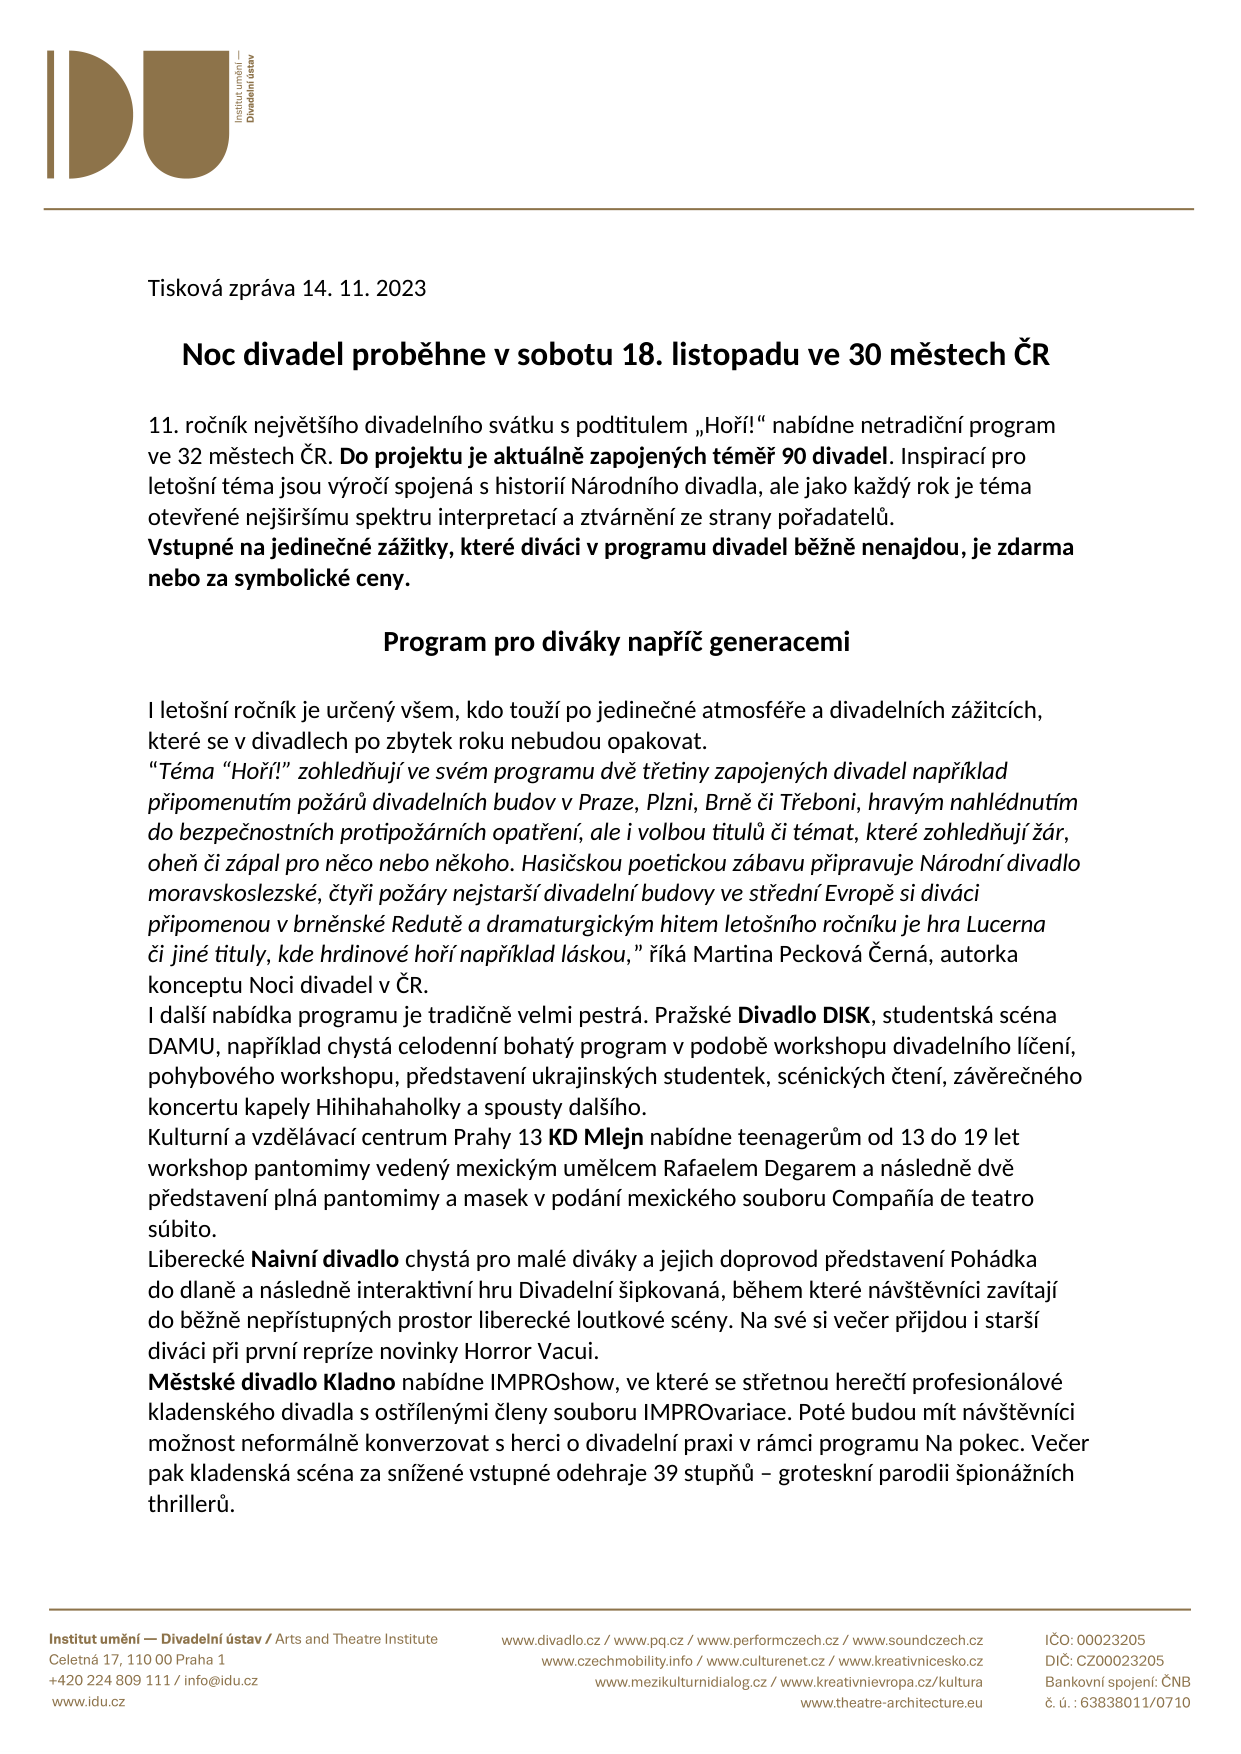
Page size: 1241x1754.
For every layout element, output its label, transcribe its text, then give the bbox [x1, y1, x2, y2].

picture [0, 0, 1239, 216]
text Vstupné na jedinečné zážitky, které diváci v programu divadel běžně nenajdou, je zdarma nebo za symbolické ceny. [148, 531, 1093, 592]
text I další nabídka programu je tradičně velmi pestrá. Pražské Divadlo DISK, studentská scéna DAMU, například chystá celodenní bohatý program v podobě workshopu divadelního líčení, pohybového workshopu, představení ukrajinských studentek, scénických čtení, závěrečného koncertu kapely Hihihahaholky a spousty dalšího. [148, 999, 1093, 1122]
text “Téma “Hoří!” zohledňují ve svém programu dvě třetiny zapojených divadel například připomenutím požárů divadelních budov v Praze, Plzni, Brně či Třeboni, hravým nahlédnutím do bezpečnostních protipožárních opatření, ale i volbou titulů či témat, které zohledňují žár, oheň či zápal pro něco nebo někoho. Hasičskou poetickou zábavu připravuje Národní divadlo moravskoslezské, čtyři požáry nejstarší divadelní budovy ve střední Evropě si diváci připomenou v brněnské Redutě a dramaturgickým hitem letošního ročníku je hra Lucerna či jiné tituly, kde hrdinové hoří například láskou,” říká Martina Pecková Černá, autorka konceptu Noci divadel v ČR. [148, 755, 1093, 999]
text Liberecké Naivní divadlo chystá pro malé diváky a jejich doprovod představení Pohádka do dlaně a následně interaktivní hru Divadelní šipkovaná, během které návštěvníci zavítají do běžně nepřístupných prostor liberecké loutkové scény. Na své si večer přijdou i starší diváci při první repríze novinky Horror Vacui. [148, 1244, 1093, 1366]
text Program pro diváky napříč generacemi [148, 623, 1093, 659]
text Kulturní a vzdělávací centrum Prahy 13 KD Mlejn nabídne teenagerům od 13 do 19 let workshop pantomimy vedený mexickým umělcem Rafaelem Degarem a následně dvě představení plná pantomimy a masek v podání mexického souboru Compañía de teatro súbito. [148, 1122, 1093, 1244]
picture [0, 1600, 1239, 1752]
text Tisková zpráva 14. 11. 2023 [148, 272, 1093, 302]
text Noc divadel proběhne v sobotu 18. listopadu ve 30 městech ČR [148, 333, 1093, 374]
text I letošní ročník je určený všem, kdo touží po jedinečné atmosféře a divadelních zážitcích, které se v divadlech po zbytek roku nebudou opakovat. [148, 694, 1093, 755]
text 11. ročník největšího divadelního svátku s podtitulem „Hoří!“ nabídne netradiční program ve 32 městech ČR. Do projektu je aktuálně zapojených téměř 90 divadel. Inspirací pro letošní téma jsou výročí spojená s historií Národního divadla, ale jako každý rok je téma otevřené nejširšímu spektru interpretací a ztvárnění ze strany pořadatelů. [148, 409, 1093, 531]
text Městské divadlo Kladno nabídne IMPROshow, ve které se střetnou herečtí profesionálové kladenského divadla s ostřílenými členy souboru IMPROvariace. Poté budou mít návštěvníci možnost neformálně konverzovat s herci o divadelní praxi v rámci programu Na pokec. Večer pak kladenská scéna za snížené vstupné odehraje 39 stupňů – groteskní parodii špionážních thrillerů. [148, 1366, 1093, 1518]
